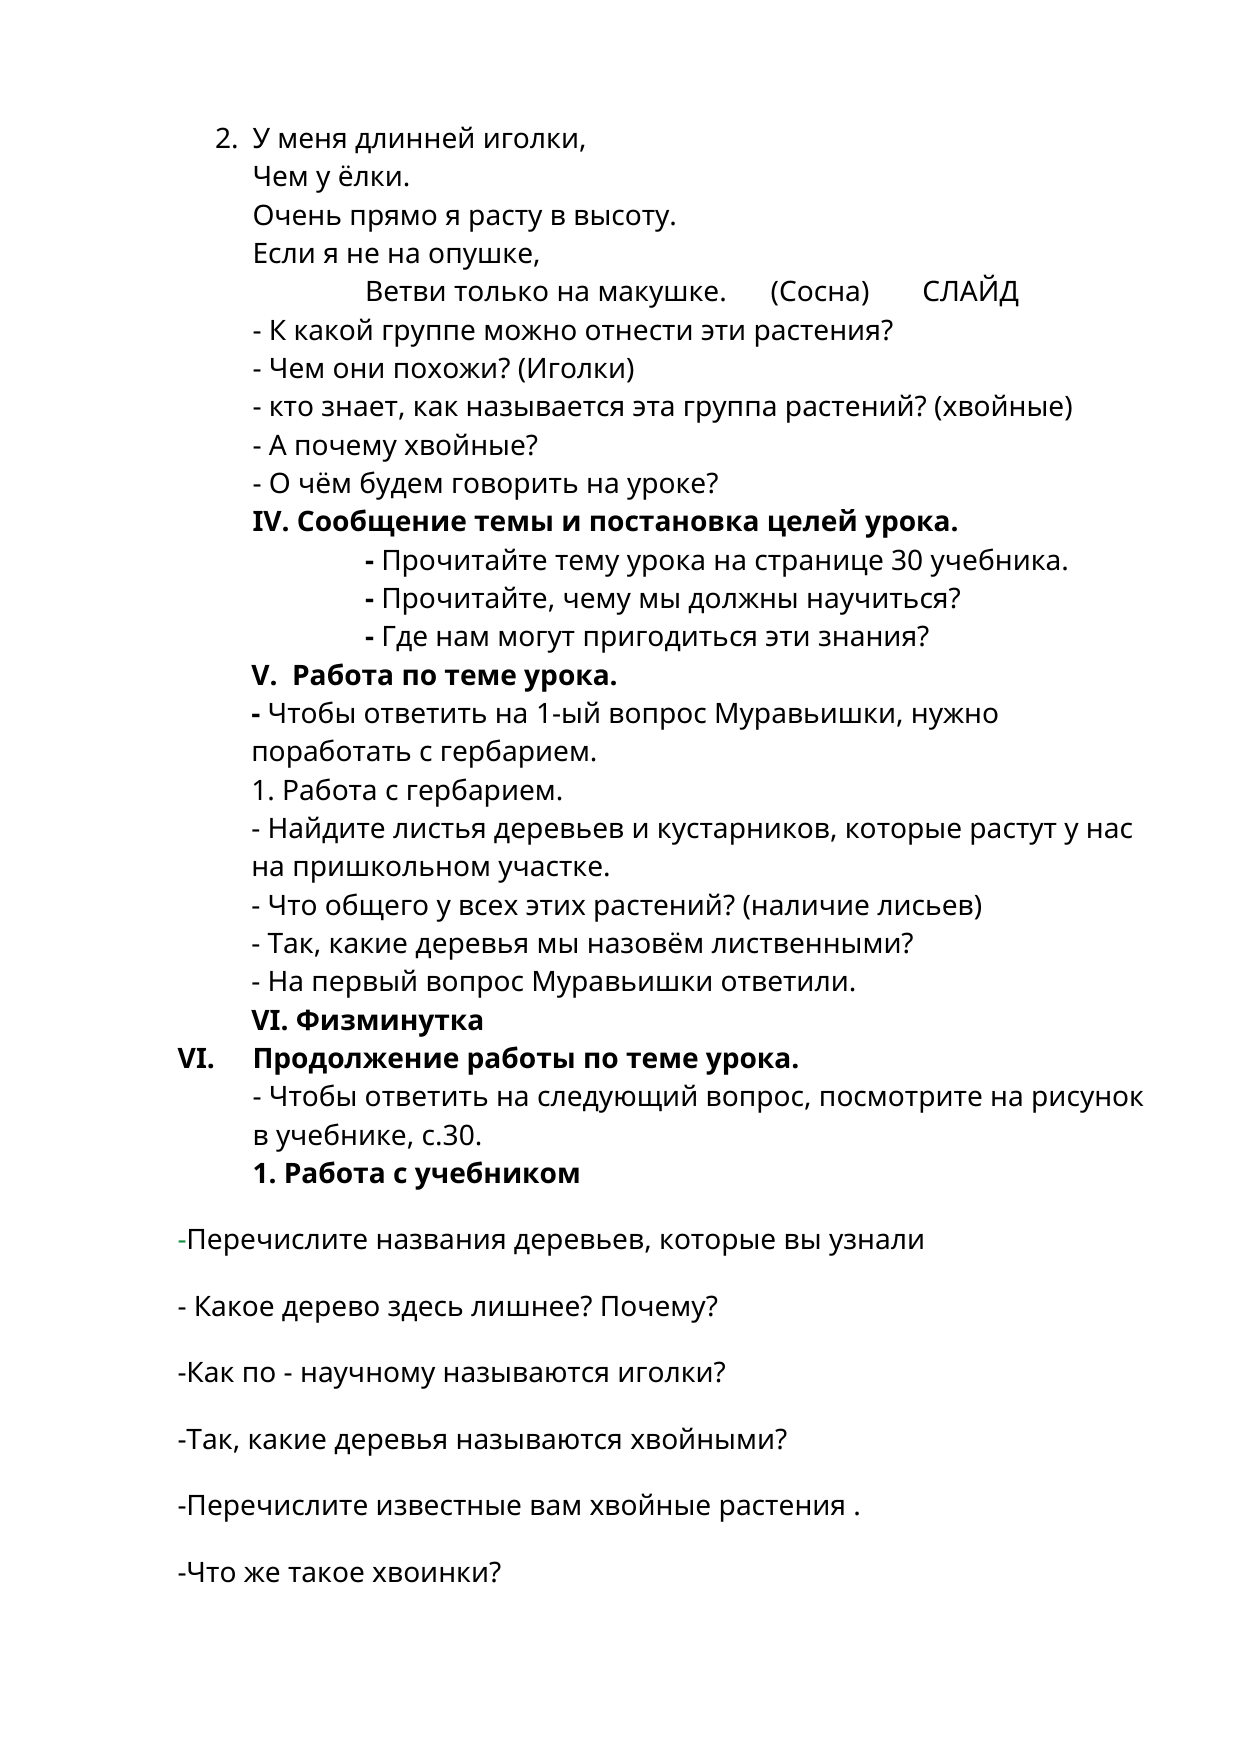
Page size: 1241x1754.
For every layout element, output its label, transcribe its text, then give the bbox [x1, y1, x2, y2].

list - Чтобы ответить на следующий вопрос, посмотрите на рисунок в учебнике, с.30. [252, 1076, 1152, 1153]
list 1. Работа с гербарием. [251, 770, 1152, 808]
text -Перечислите названия деревьев, которые вы узнали [177, 1219, 1152, 1258]
list V. Работа по теме урока. [251, 655, 1152, 693]
list Чем у ёлки. [252, 156, 1152, 195]
list - Прочитайте, чему мы должны научиться? [365, 578, 1152, 616]
list - Так, какие деревья мы назовём лиственными? [251, 923, 1152, 961]
text -Как по - научному называются иголки? [177, 1352, 1152, 1391]
list Ветви только на макушке. (Сосна) СЛАЙД [365, 271, 1152, 310]
list IV. Сообщение темы и постановка целей урока. [252, 501, 1152, 540]
list - А почему хвойные? [252, 425, 1152, 463]
list - Где нам могут пригодиться эти знания? [365, 616, 1152, 655]
list - К какой группе можно отнести эти растения? [252, 310, 1152, 348]
list Продолжение работы по теме урока. [215, 1038, 1152, 1076]
list - Прочитайте тему урока на странице 30 учебника. [365, 540, 1152, 578]
list - На первый вопрос Муравьишки ответили. [251, 961, 1152, 1000]
text -Перечислите известные вам хвойные растения . [177, 1485, 1152, 1524]
text - Какое дерево здесь лишнее? Почему? [177, 1286, 1152, 1324]
list Если я не на опушке, [252, 233, 1152, 271]
list - О чём будем говорить на уроке? [252, 463, 1152, 501]
list - Чем они похожи? (Иголки) [252, 348, 1152, 386]
list - кто знает, как называется эта группа растений? (хвойные) [252, 386, 1152, 425]
list VI. Физминутка [251, 1000, 1152, 1038]
list Очень прямо я расту в высоту. [252, 195, 1152, 233]
list 1. Работа с учебником [252, 1153, 1152, 1191]
list - Чтобы ответить на 1-ый вопрос Муравьишки, нужно поработать с гербарием. [251, 693, 1152, 770]
text -Что же такое хвоинки? [177, 1552, 1152, 1590]
list - Что общего у всех этих растений? (наличие лисьев) [251, 885, 1152, 923]
list У меня длинней иголки, [215, 118, 1152, 156]
text -Так, какие деревья называются хвойными? [177, 1419, 1152, 1457]
list - Найдите листья деревьев и кустарников, которые растут у нас на пришкольном участке. [251, 808, 1152, 885]
